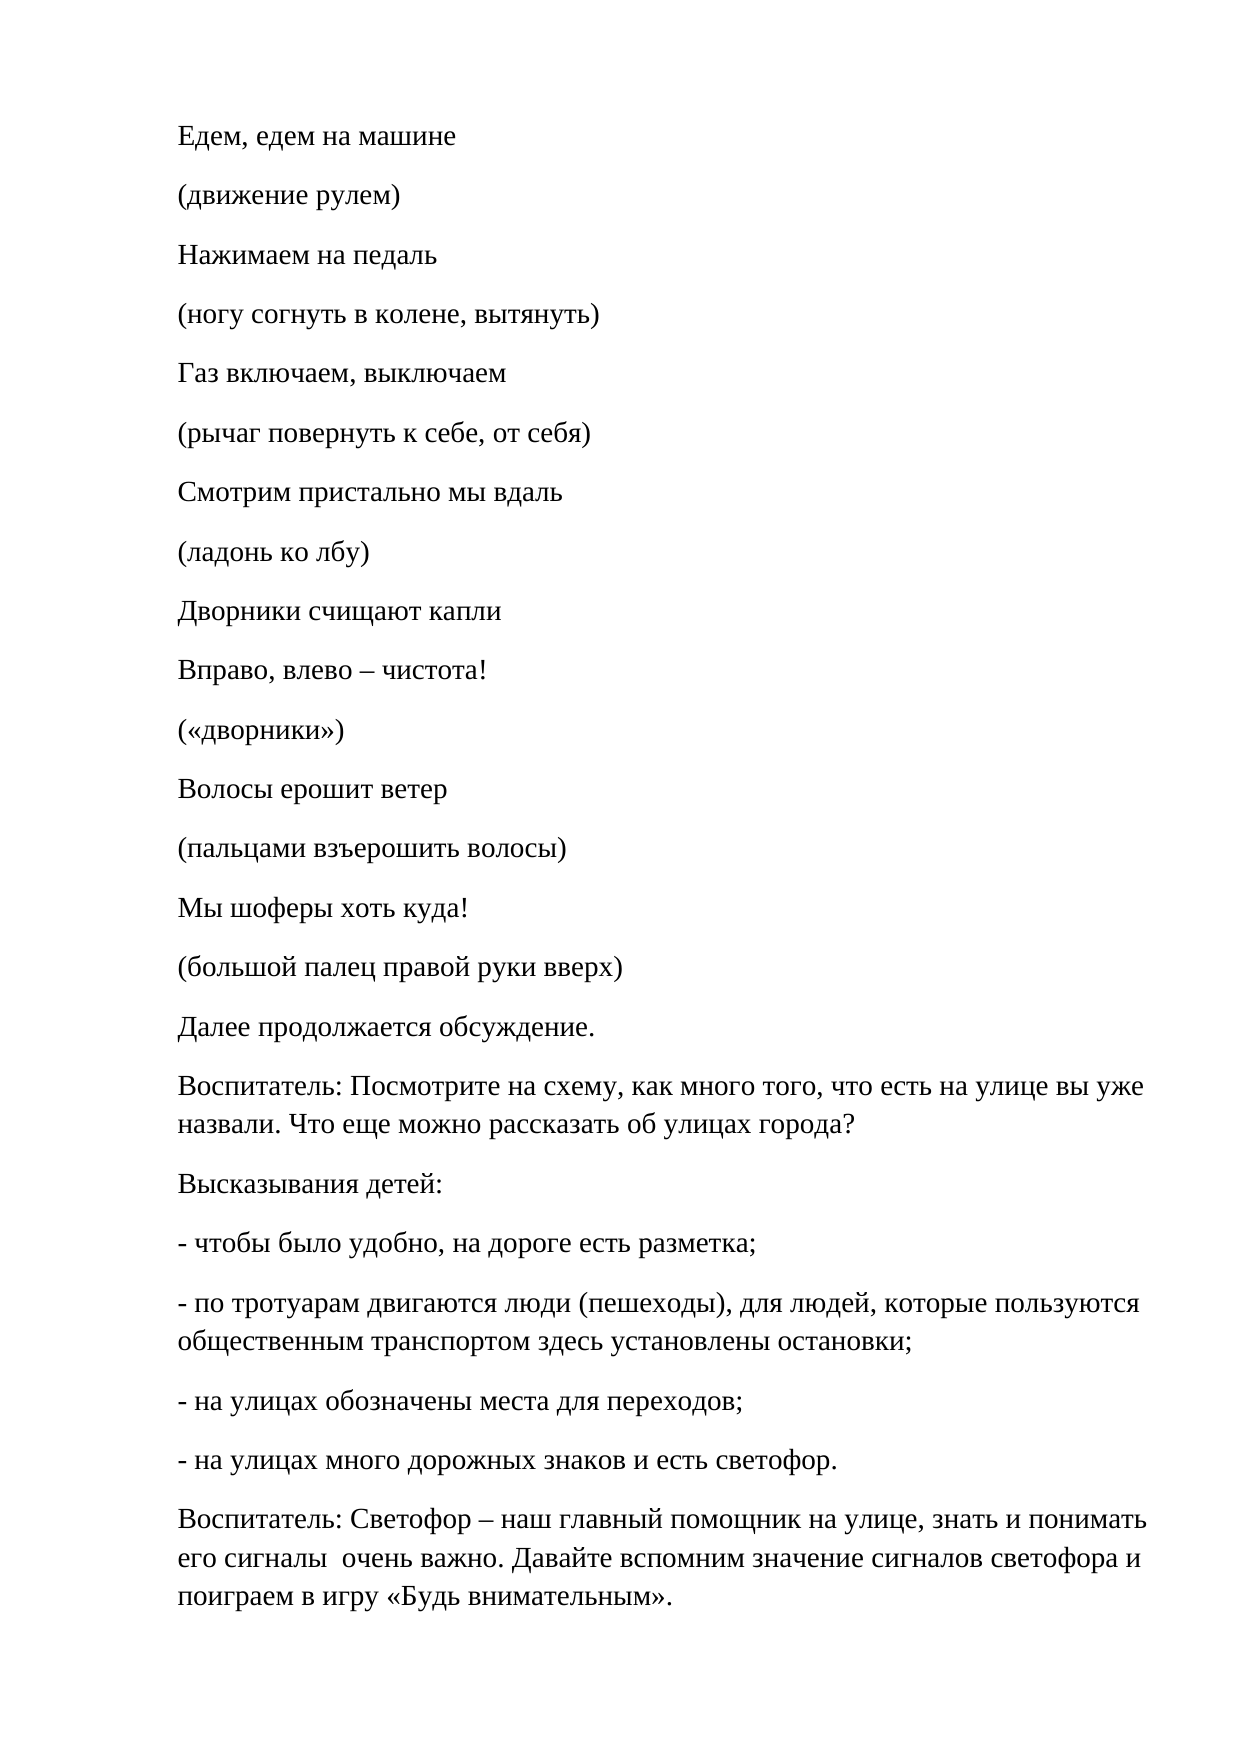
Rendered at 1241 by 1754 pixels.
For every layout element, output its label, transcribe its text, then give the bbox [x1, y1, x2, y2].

text (движение рулем) [177, 177, 1152, 211]
text Газ включаем, выключаем [177, 356, 1152, 389]
text Высказывания детей: [177, 1166, 1152, 1199]
text Смотрим пристально мы вдаль [177, 474, 1152, 508]
text Мы шоферы хоть куда! [177, 890, 1152, 923]
text Нажимаем на педаль [177, 237, 1152, 270]
text (пальцами взъерошить волосы) [177, 831, 1152, 864]
text (ладонь ко лбу) [177, 534, 1152, 567]
text - на улицах много дорожных знаков и есть светофор. [177, 1442, 1152, 1476]
text (рычаг повернуть к себе, от себя) [177, 415, 1152, 448]
text - чтобы было удобно, на дороге есть разметка; [177, 1225, 1152, 1259]
text - по тротуарам двигаются люди (пешеходы), для людей, которые пользуются общественным транспортом здесь установлены остановки; [177, 1285, 1152, 1357]
text («дворники») [177, 712, 1152, 745]
text - на улицах обозначены места для переходов; [177, 1383, 1152, 1416]
text Вправо, влево – чистота! [177, 652, 1152, 686]
text (ногу согнуть в колене, вытянуть) [177, 296, 1152, 330]
text (большой палец правой руки вверх) [177, 949, 1152, 983]
text Волосы ерошит ветер [177, 771, 1152, 805]
text Далее продолжается обсуждение. [177, 1009, 1152, 1042]
text Воспитатель: Посмотрите на схему, как много того, что есть на улице вы уже назвали. Что еще можно рассказать об улицах города? [177, 1068, 1152, 1140]
text Едем, едем на машине [177, 118, 1152, 152]
text Воспитатель: Светофор – наш главный помощник на улице, знать и понимать его сигналы очень важно. Давайте вспомним значение сигналов светофора и поиграем в игру «Будь внимательным». [177, 1501, 1152, 1612]
text Дворники счищают капли [177, 593, 1152, 627]
